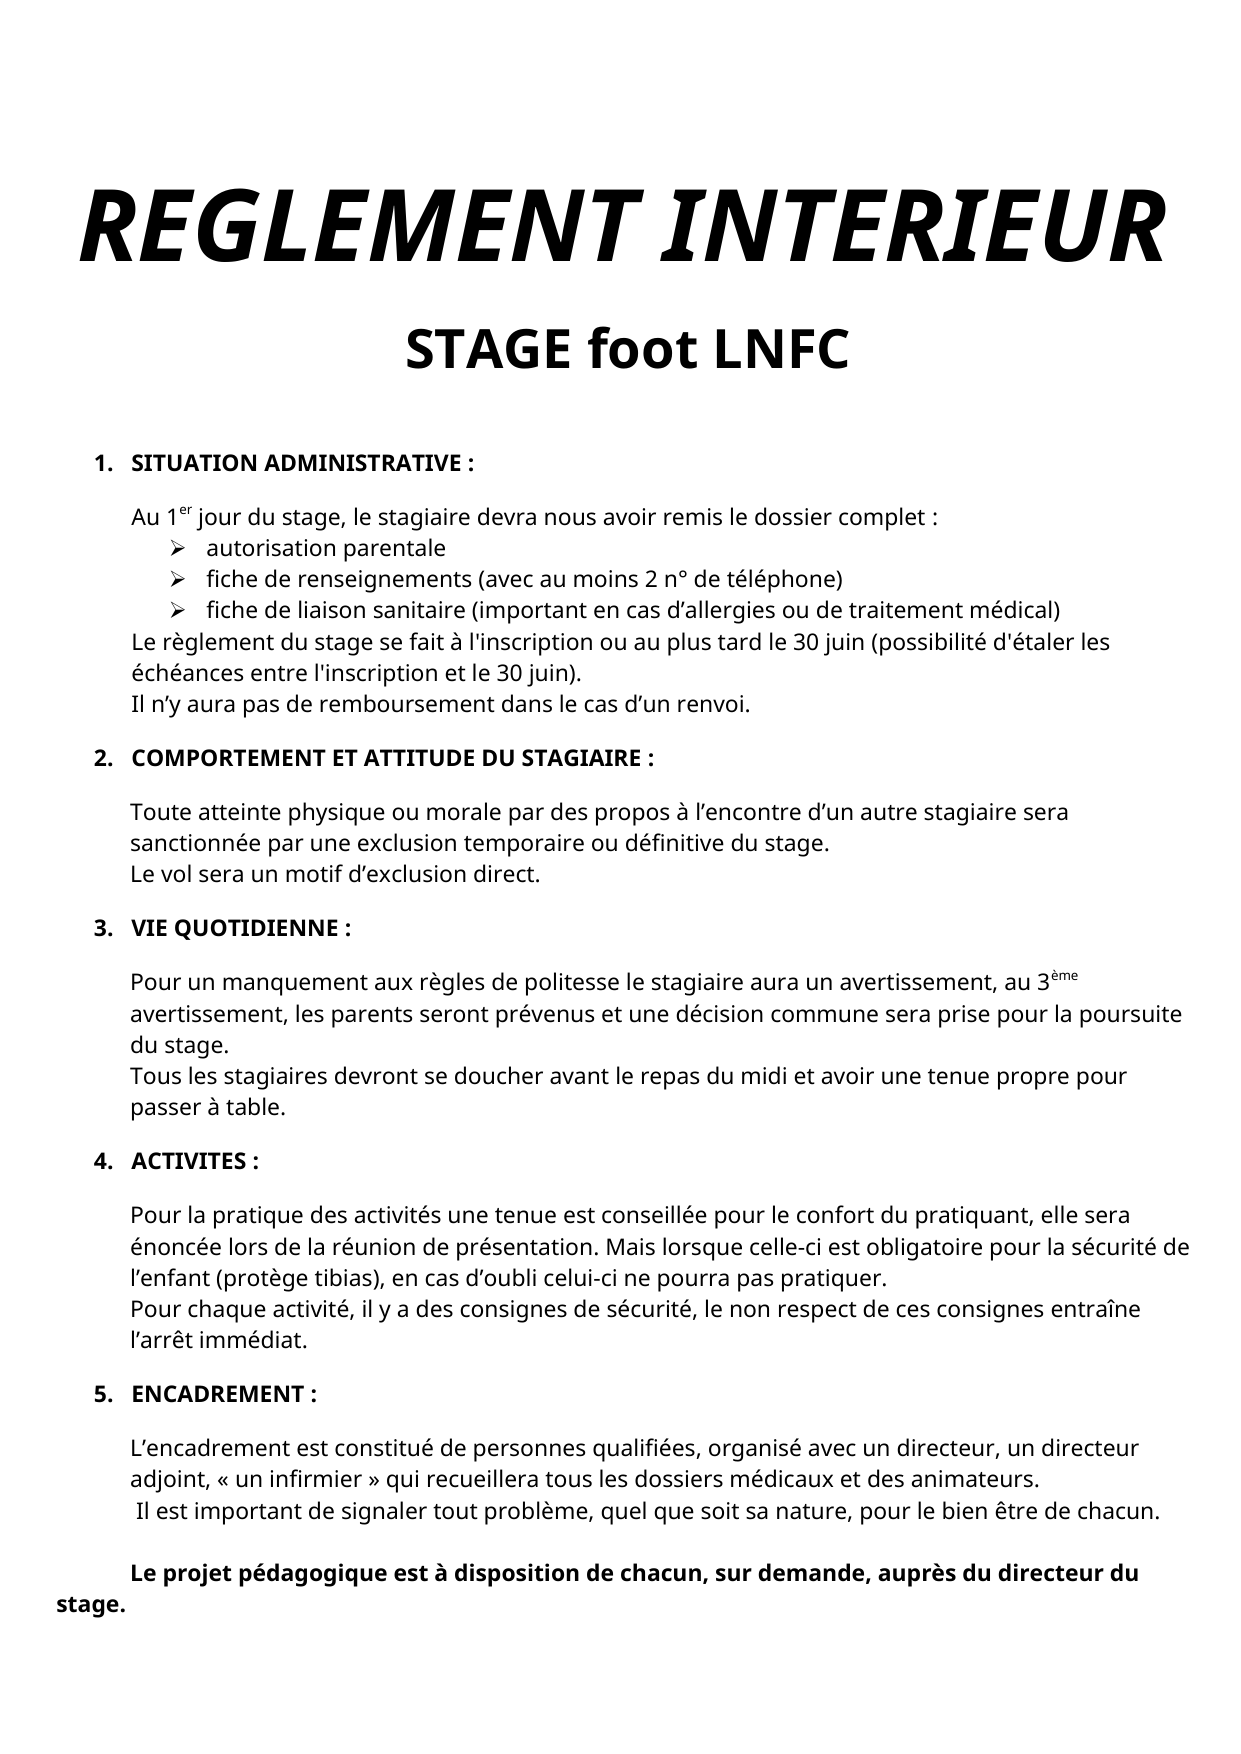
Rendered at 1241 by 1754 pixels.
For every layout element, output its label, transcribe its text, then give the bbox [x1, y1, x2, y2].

list autorisation parentale [169, 532, 1200, 563]
list COMPORTEMENT ET ATTITUDE DU STAGIAIRE : [94, 742, 1200, 773]
list fiche de renseignements (avec au moins 2 n° de téléphone) [169, 563, 1200, 594]
list fiche de liaison sanitaire (important en cas d’allergies ou de traitement médical) [169, 594, 1200, 625]
list VIE QUOTIDIENNE : [94, 912, 1200, 943]
text Pour un manquement aux règles de politesse le stagiaire aura un avertissement, au 3ème avertissement, les parents seront prévenus et une décision commune sera prise pour la poursuite du stage. [130, 966, 1200, 1060]
text Le règlement du stage se fait à l'inscription ou au plus tard le 30 juin (possibilité d'étaler les échéances entre l'inscription et le 30 juin). [131, 625, 1200, 688]
text Il est important de signaler tout problème, quel que soit sa nature, pour le bien être de chacun. [130, 1494, 1200, 1526]
text L’encadrement est constitué de personnes qualifiées, organisé avec un directeur, un directeur adjoint, « un infirmier » qui recueillera tous les dossiers médicaux et des animateurs. [130, 1432, 1200, 1494]
text Il n’y aura pas de remboursement dans le cas d’un renvoi. [131, 688, 1200, 719]
list ACTIVITES : [94, 1145, 1200, 1176]
text Le vol sera un motif d’exclusion direct. [130, 858, 1200, 889]
text Au 1er jour du stage, le stagiaire devra nous avoir remis le dossier complet : [131, 500, 1200, 532]
text Pour la pratique des activités une tenue est conseillée pour le confort du pratiquant, elle sera énoncée lors de la réunion de présentation. Mais lorsque celle-ci est obligatoire pour la sécurité de l’enfant (protège tibias), en cas d’oubli celui-ci ne pourra pas pratiquer. [130, 1199, 1200, 1293]
text Toute atteinte physique ou morale par des propos à l’encontre d’un autre stagiaire sera sanctionnée par une exclusion temporaire ou définitive du stage. [130, 796, 1200, 858]
text Tous les stagiaires devront se doucher avant le repas du midi et avoir une tenue propre pour passer à table. [130, 1060, 1200, 1122]
list SITUATION ADMINISTRATIVE : [94, 446, 1200, 478]
list ENCADREMENT : [94, 1378, 1200, 1409]
text Le projet pédagogique est à disposition de chacun, sur demande, auprès du directeur du stage. [56, 1557, 1200, 1619]
text STAGE foot LNFC [56, 310, 1200, 384]
text REGLEMENT INTERIEUR [56, 155, 1200, 291]
text Pour chaque activité, il y a des consignes de sécurité, le non respect de ces consignes entraîne l’arrêt immédiat. [130, 1293, 1200, 1355]
